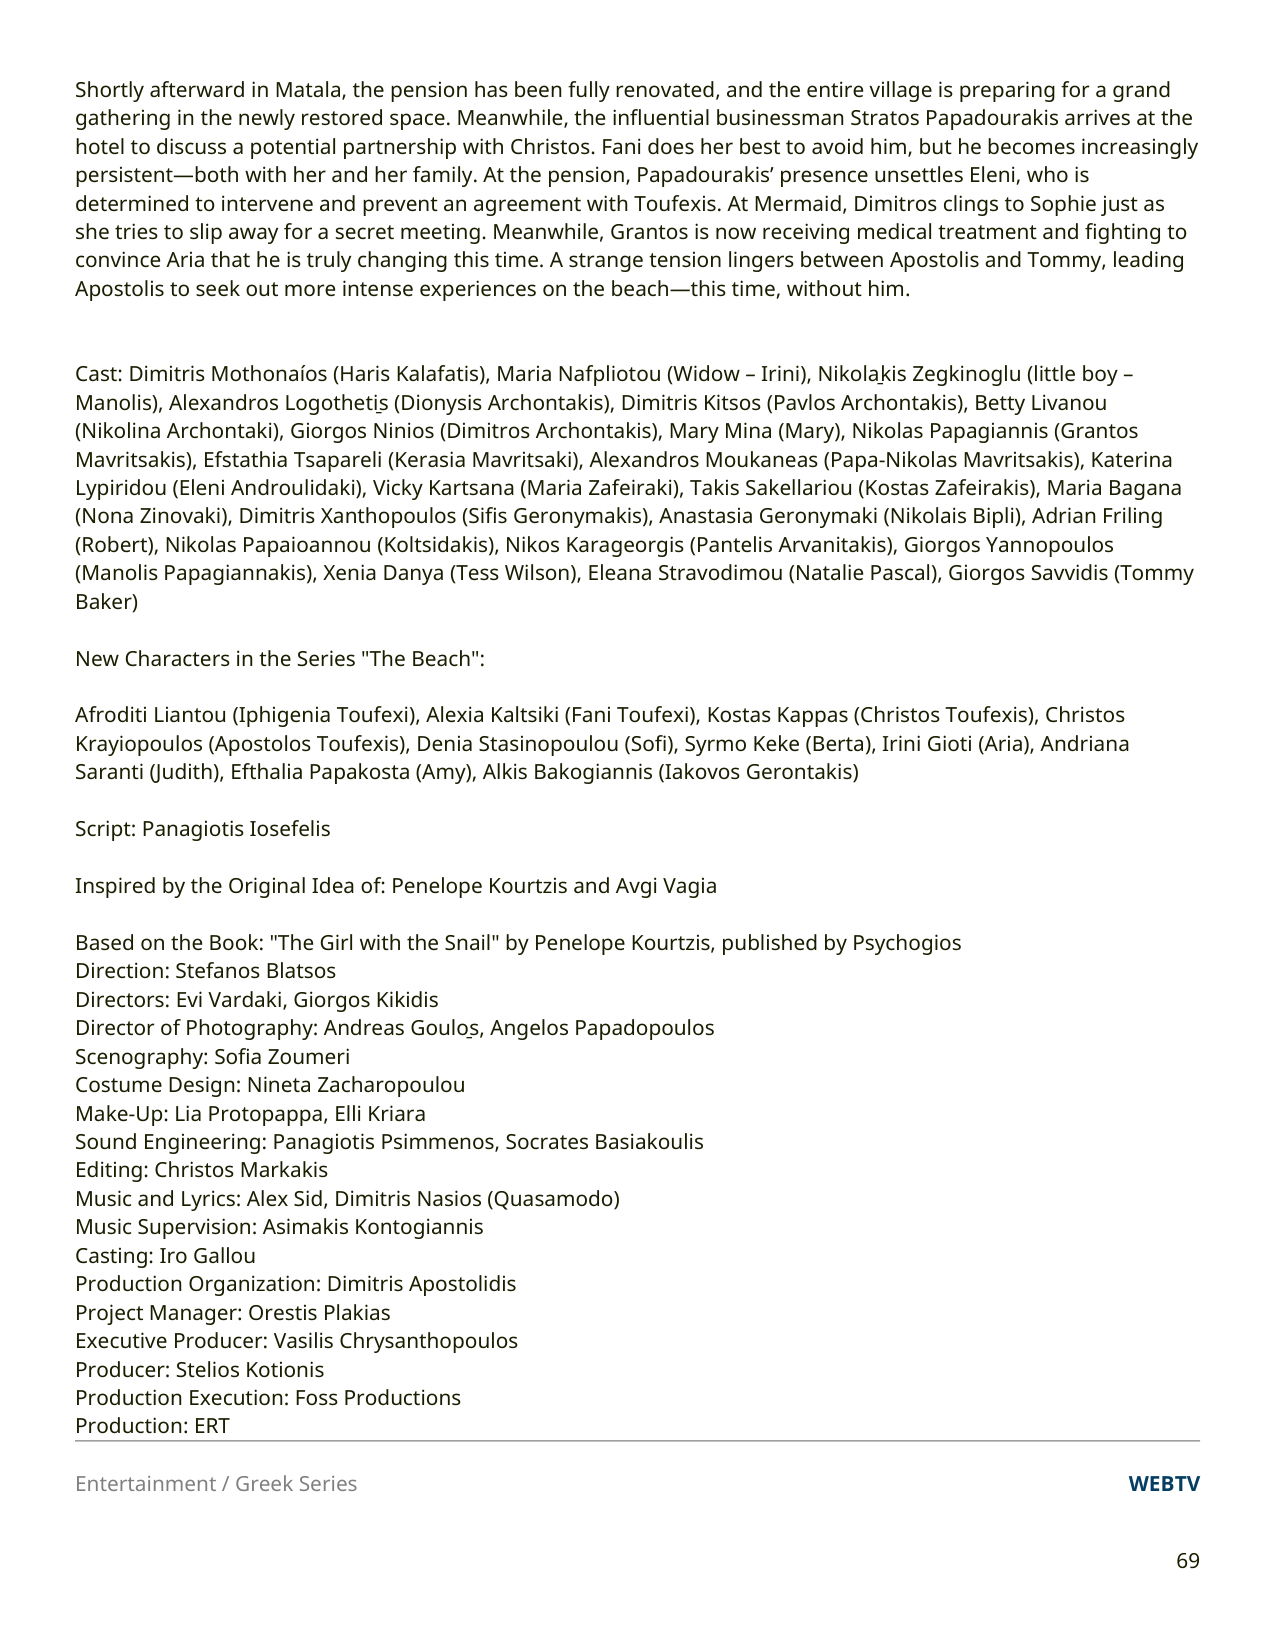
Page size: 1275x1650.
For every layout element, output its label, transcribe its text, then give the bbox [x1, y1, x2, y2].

table_header Entertainment / Greek Series [75, 1469, 637, 1497]
table_header WEBTV [638, 1469, 1200, 1497]
text Shortly afterward in Matala, the pension has been fully renovated, and the entire village is preparing for a grand gathering in the newly restored space. Meanwhile, the influential businessman Stratos Papadourakis arrives at the hotel to discuss a potential partnership with Christos. Fani does her best to avoid him, but he becomes increasingly persistent—both with her and her family. At the pension, Papadourakis’ presence unsettles Eleni, who is determined to intervene and prevent an agreement with Toufexis. At Mermaid, Dimitros clings to Sophie just as she tries to slip away for a secret meeting. Meanwhile, Grantos is now receiving medical treatment and fighting to convince Aria that he is truly changing this time. A strange tension lingers between Apostolis and Tommy, leading Apostolis to seek out more intense experiences on the beach—this time, without him. [75, 75, 1200, 302]
text Cast: Dimitris Mothonaíos (Haris Kalafatis), Maria Nafpliotou (Widow – Irini), Nikola̱kis Zegkinoglu (little boy – Manolis), Alexandros Logotheti̱s (Dionysis Archontakis), Dimitris Kitsos (Pavlos Archontakis), Betty Livanou (Nikolina Archontaki), Giorgos Ninios (Dimitros Archontakis), Mary Mina (Mary), Nikolas Papagiannis (Grantos Mavritsakis), Efstathia Tsapareli (Kerasia Mavritsaki), Alexandros Moukaneas (Papa-Nikolas Mavritsakis), Katerina Lypiridou (Eleni Androulidaki), Vicky Kartsana (Maria Zafeiraki), Takis Sakellariou (Kostas Zafeirakis), Maria Bagana (Nona Zinovaki), Dimitris Xanthopoulos (Sifis Geronymakis), Anastasia Geronymaki (Nikolais Bipli), Adrian Friling (Robert), Nikolas Papaioannou (Koltsidakis), Nikos Karageorgis (Pantelis Arvanitakis), Giorgos Yannopoulos (Manolis Papagiannakis), Xenia Danya (Tess Wilson), Eleana Stravodimou (Natalie Pascal), Giorgos Savvidis (Tommy Baker) New Characters in the Series "The Beach": Afroditi Liantou (Iphigenia Toufexi), Alexia Kaltsiki (Fani Toufexi), Kostas Kappas (Christos Toufexis), Christos Krayiopoulos (Apostolos Toufexis), Denia Stasinopoulou (Sofi), Syrmo Keke (Berta), Irini Gioti (Aria), Andriana Saranti (Judith), Efthalia Papakosta (Amy), Alkis Bakogiannis (Iakovos Gerontakis) Script: Panagiotis Iosefelis Inspired by the Original Idea of: Penelope Kourtzis and Avgi Vagia Based on the Book: "The Girl with the Snail" by Penelope Kourtzis, published by Psychogios Direction: Stefanos Blatsos Directors: Evi Vardaki, Giorgos Kikidis Director of Photography: Andreas Goulo̱s, Angelos Papadopoulos Scenography: Sofia Zoumeri Costume Design: Nineta Zacharopoulou Make-Up: Lia Protopappa, Elli Kriara Sound Engineering: Panagiotis Psimmenos, Socrates Basiakoulis Editing: Christos Markakis Music and Lyrics: Alex Sid, Dimitris Nasios (Quasamodo) Music Supervision: Asimakis Kontogiannis Casting: Iro Gallou Production Organization: Dimitris Apostolidis Project Manager: Orestis Plakias Executive Producer: Vasilis Chrysanthopoulos Producer: Stelios Kotionis Production Execution: Foss Productions Production: ERT [75, 302, 1200, 1440]
